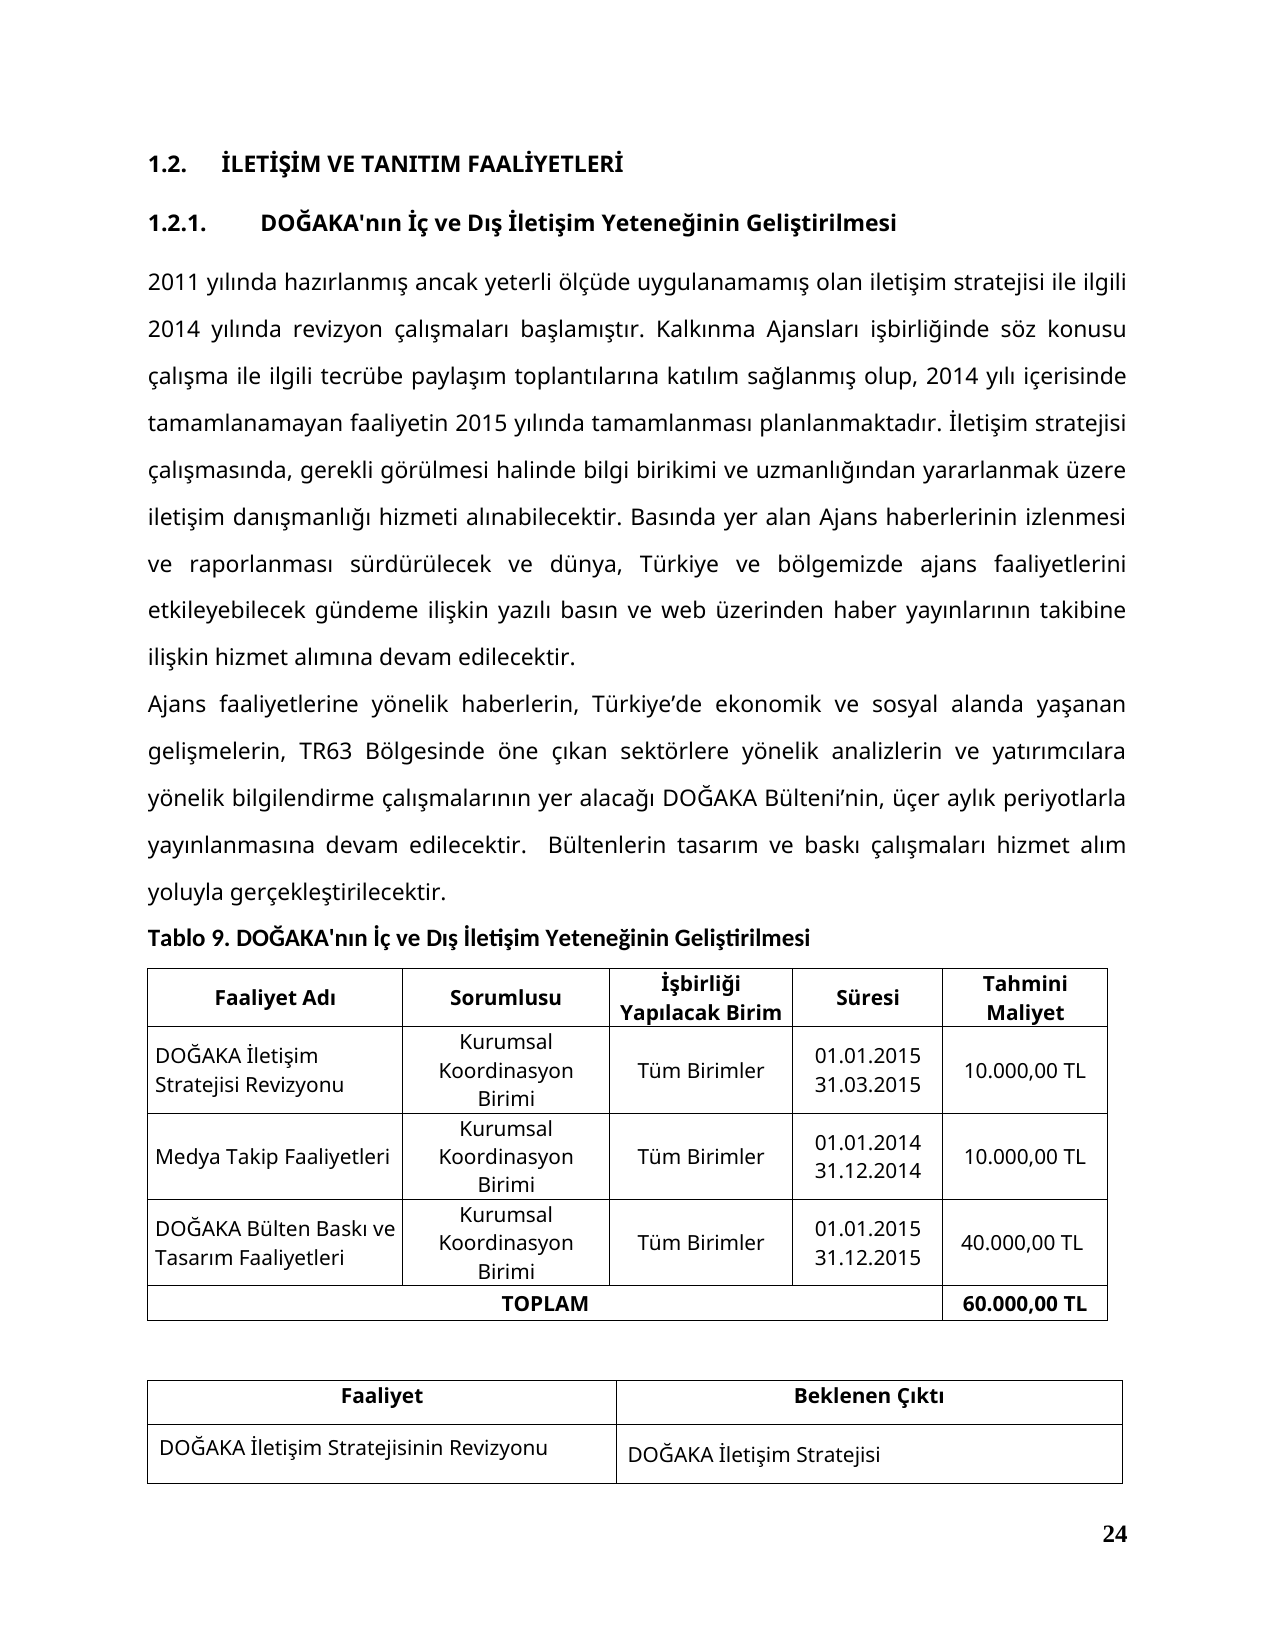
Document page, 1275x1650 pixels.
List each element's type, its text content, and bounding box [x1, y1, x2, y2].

table_header Beklenen Çıktı [617, 1381, 1122, 1424]
table_cell TOPLAM [148, 1286, 942, 1320]
table_cell 10.000,00 TL [943, 1114, 1107, 1199]
table_cell Kurumsal Koordinasyon Birimi [403, 1027, 609, 1113]
table_cell DOĞAKA İletişim Stratejisinin Revizyonu [148, 1425, 616, 1483]
table_cell DOĞAKA İletişim Stratejisi Revizyonu [148, 1027, 402, 1113]
list DOĞAKA'nın İç ve Dış İletişim Yeteneğinin Geliştirilmesi [148, 207, 1127, 238]
table_cell Kurumsal Koordinasyon Birimi [403, 1114, 609, 1199]
table_cell Kurumsal Koordinasyon Birimi [403, 1200, 609, 1285]
table_cell 01.01.2014 31.12.2014 [793, 1114, 942, 1199]
table_cell Tüm Birimler [610, 1200, 792, 1285]
table_cell 40.000,00 TL [943, 1200, 1107, 1285]
table_header Tahmini Maliyet [943, 969, 1107, 1026]
list İLETİŞİM VE TANITIM FAALİYETLERİ [148, 148, 1127, 179]
table_cell DOĞAKA İletişim Stratejisi [617, 1425, 1122, 1483]
table_cell Tüm Birimler [610, 1114, 792, 1199]
table_header Faaliyet [148, 1381, 616, 1424]
table_cell 10.000,00 TL [943, 1027, 1107, 1113]
table_cell 60.000,00 TL [943, 1286, 1107, 1320]
table_cell Tüm Birimler [610, 1027, 792, 1113]
table_header Sorumlusu [403, 969, 609, 1026]
text 2011 yılında hazırlanmış ancak yeterli ölçüde uygulanamamış olan iletişim stratejisi ile ilgili 2014 yılında revizyon çalışmaları başlamıştır. Kalkınma Ajansları işbirliğinde söz konusu çalışma ile ilgili tecrübe paylaşım toplantılarına katılım sağlanmış olup, 2014 yılı içerisinde tamamlanamayan faaliyetin 2015 yılında tamamlanması planlanmaktadır. İletişim stratejisi çalışmasında, gerekli görülmesi halinde bilgi birikimi ve uzmanlığından yararlanmak üzere iletişim danışmanlığı hizmeti alınabilecektir. Basında yer alan Ajans haberlerinin izlenmesi ve raporlanması sürdürülecek ve dünya, Türkiye ve bölgemizde ajans faaliyetlerini etkileyebilecek gündeme ilişkin yazılı basın ve web üzerinden haber yayınlarının takibine ilişkin hizmet alımına devam edilecektir. [148, 266, 1127, 673]
table_cell 01.01.2015 31.03.2015 [793, 1027, 942, 1113]
text Tablo 9. DOĞAKA'nın İç ve Dış İletişim Yeteneğinin Geliştirilmesi [148, 923, 1127, 953]
table_header İşbirliği Yapılacak Birim [610, 969, 792, 1026]
text Ajans faaliyetlerine yönelik haberlerin, Türkiye’de ekonomik ve sosyal alanda yaşanan gelişmelerin, TR63 Bölgesinde öne çıkan sektörlere yönelik analizlerin ve yatırımcılara yönelik bilgilendirme çalışmalarının yer alacağı DOĞAKA Bülteni’nin, üçer aylık periyotlarla yayınlanmasına devam edilecektir. Bültenlerin tasarım ve baskı çalışmaları hizmet alım yoluyla gerçekleştirilecektir. [148, 688, 1127, 907]
table_cell 01.01.2015 31.12.2015 [793, 1200, 942, 1285]
table_cell DOĞAKA Bülten Baskı ve Tasarım Faaliyetleri [148, 1200, 402, 1285]
table_header Süresi [793, 969, 942, 1026]
table_header Faaliyet Adı [148, 969, 402, 1026]
table_cell Medya Takip Faaliyetleri [148, 1114, 402, 1199]
